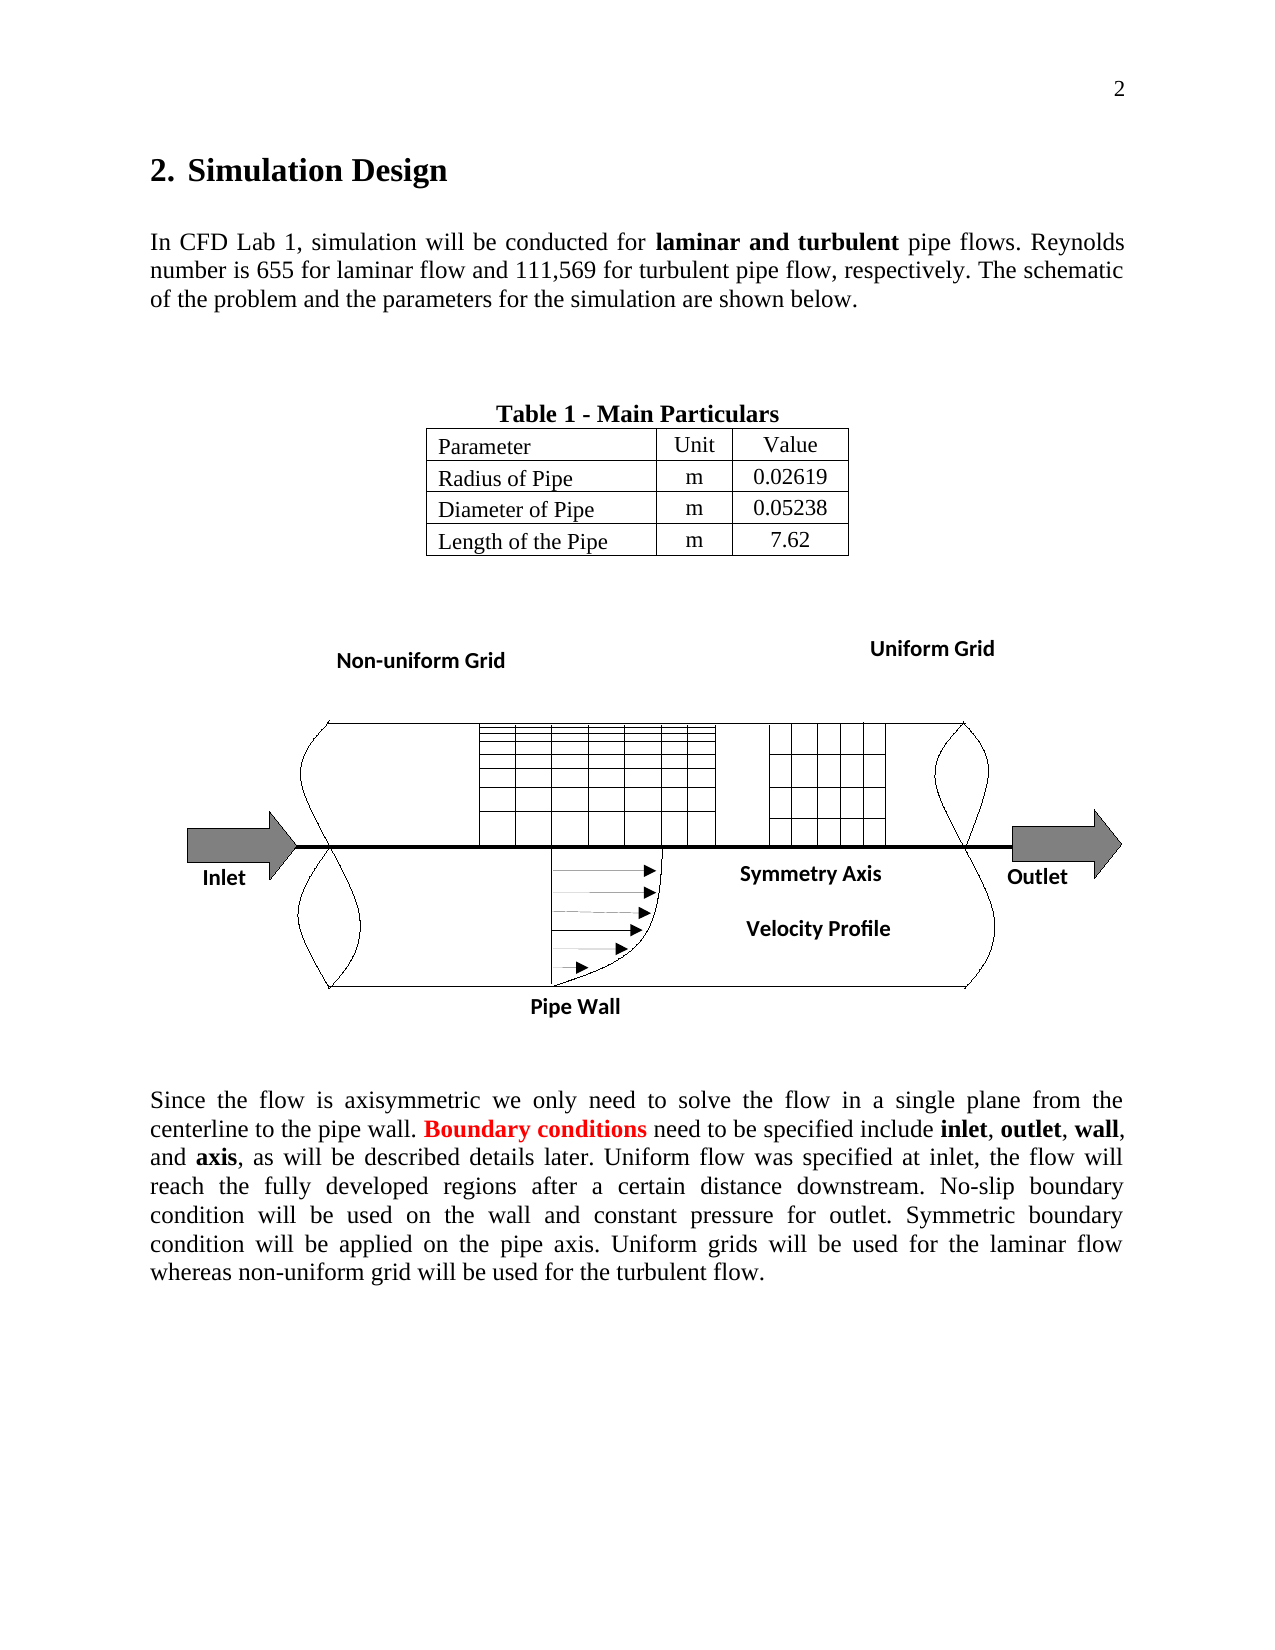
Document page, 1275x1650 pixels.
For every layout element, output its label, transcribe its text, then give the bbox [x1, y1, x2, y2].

table_header Parameter [427, 429, 656, 459]
table_cell m [657, 492, 732, 523]
text Since the flow is axisymmetric we only need to solve the flow in a single plane from the centerline to the pipe wall. Boundary conditions need to be specified include inlet, outlet, wall, and axis, as will be described details later. Uniform flow was specified at inlet, the flow will reach the fully developed regions after a certain distance downstream. No-slip boundary condition will be used on the wall and constant pressure for outlet. Symmetric boundary condition will be applied on the pipe axis. Uniform grids will be used for the laminar flow whereas non-uniform grid will be used for the turbulent flow. [150, 1085, 1125, 1286]
list Simulation Design [150, 150, 1125, 188]
text In CFD Lab 1, simulation will be conducted for laminar and turbulent pipe flows. Reynolds number is 655 for laminar flow and 111,569 for turbulent pipe flow, respectively. The schematic of the problem and the parameters for the simulation are shown below. [150, 227, 1125, 313]
table_cell 7.62 [733, 524, 848, 554]
table_cell 0.05238 [733, 492, 848, 523]
table_cell 0.02619 [733, 461, 848, 491]
table_cell Diameter of Pipe [427, 492, 656, 523]
table_header Unit [657, 429, 732, 459]
table_cell Radius of Pipe [427, 461, 656, 491]
table_header Value [733, 429, 848, 459]
table_cell m [657, 524, 732, 554]
table_cell Length of the Pipe [427, 524, 656, 554]
text Table 1 - Main Particulars [150, 399, 1125, 428]
table_cell m [657, 461, 732, 491]
